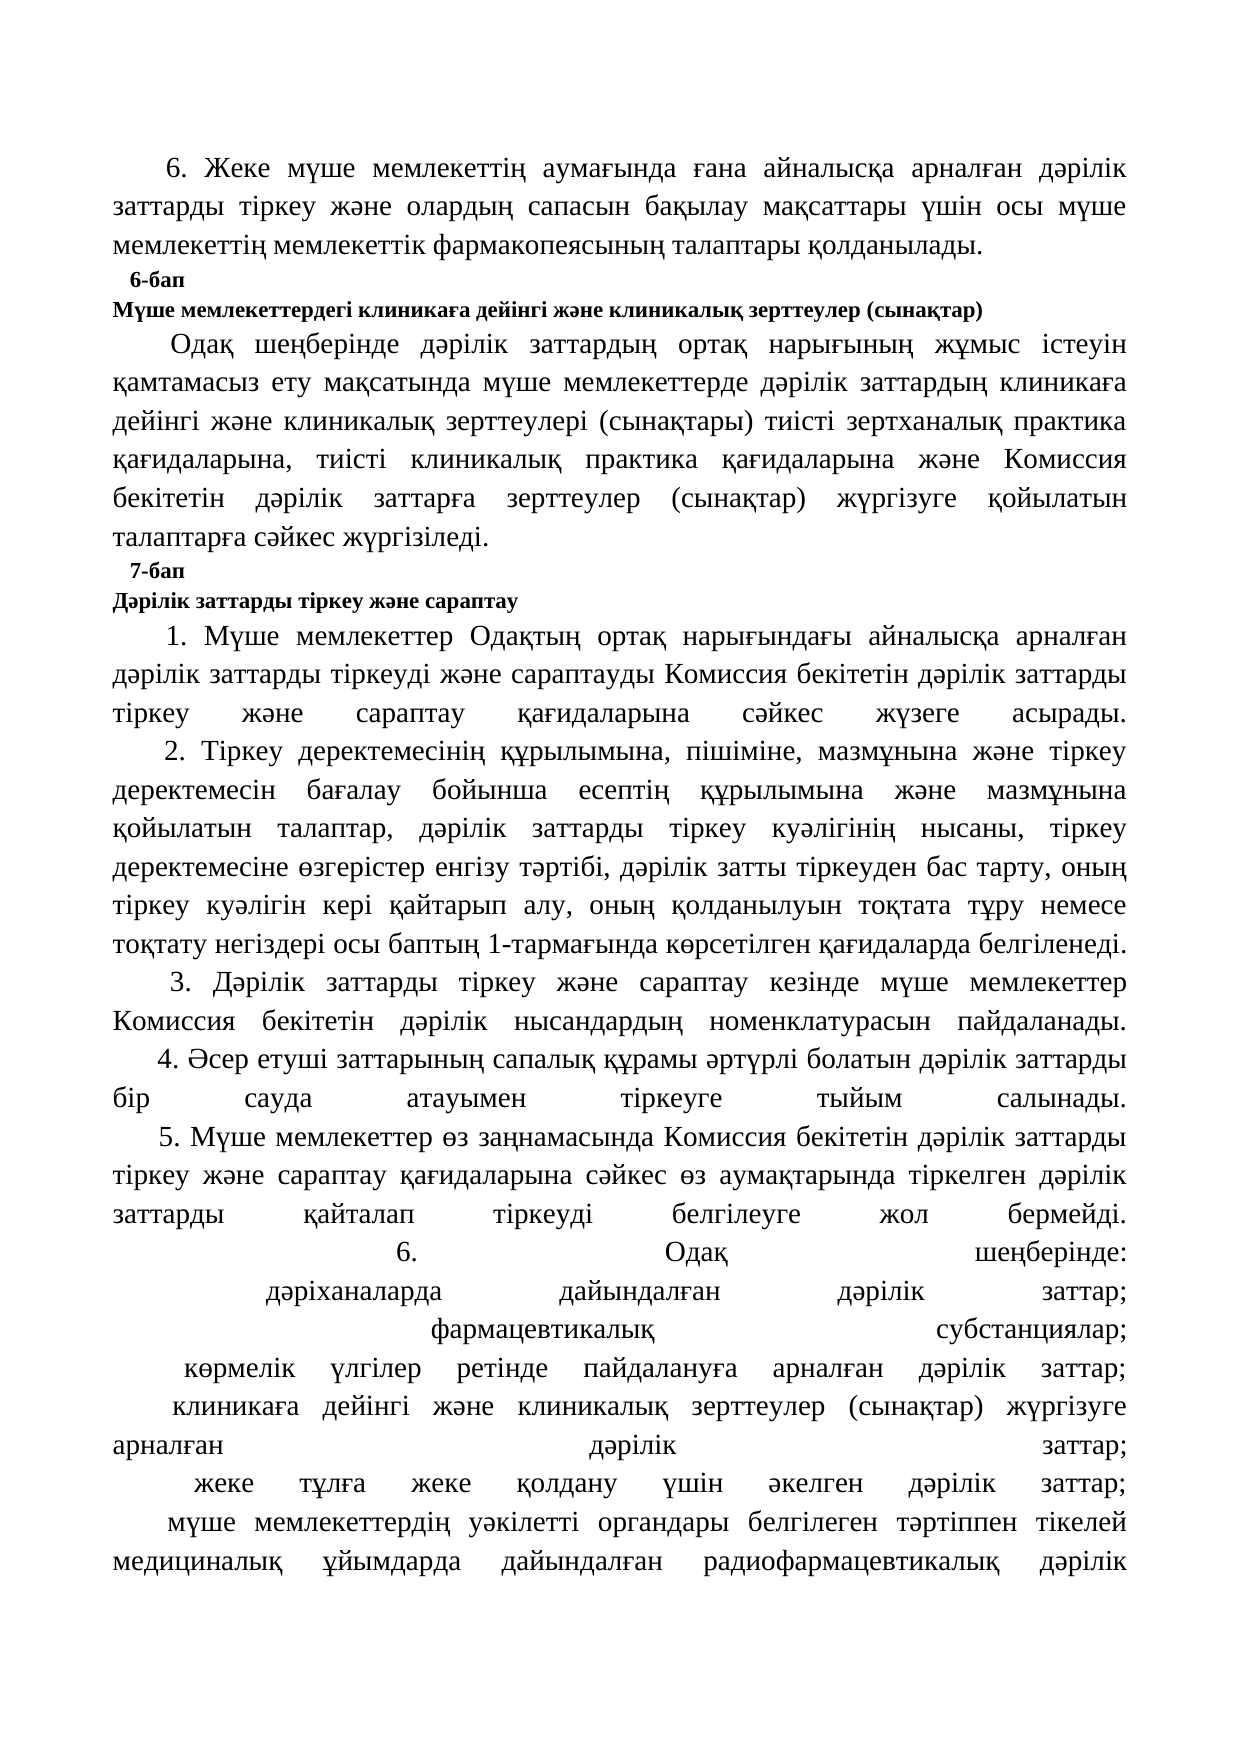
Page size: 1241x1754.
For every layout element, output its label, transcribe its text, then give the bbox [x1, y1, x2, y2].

text 7-бап Дәрілік заттарды тіркеу және сараптау [112, 557, 1128, 614]
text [112, 618, 1128, 1576]
text 6-бап Мүше мемлекеттердегі клиникаға дейінгі және клиникалық зерттеулер (сынақтар) [112, 266, 1128, 322]
text Одақ шеңберінде дәрілік заттардың ортақ нарығының жұмыс істеуін қамтамасыз ету мақсатында мүше мемлекеттерде дәрілік заттардың клиникаға дейінгі және клиникалық зерттеулері (сынақтары) тиісті зертханалық практика қағидаларына, тиісті клиникалық практика қағидаларына және Комиссия бекітетін дәрілік заттарға зерттеулер (сынақтар) жүргізуге қойылатын талаптарға сәйкес жүргізіледі. [112, 326, 1128, 552]
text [112, 150, 1128, 261]
